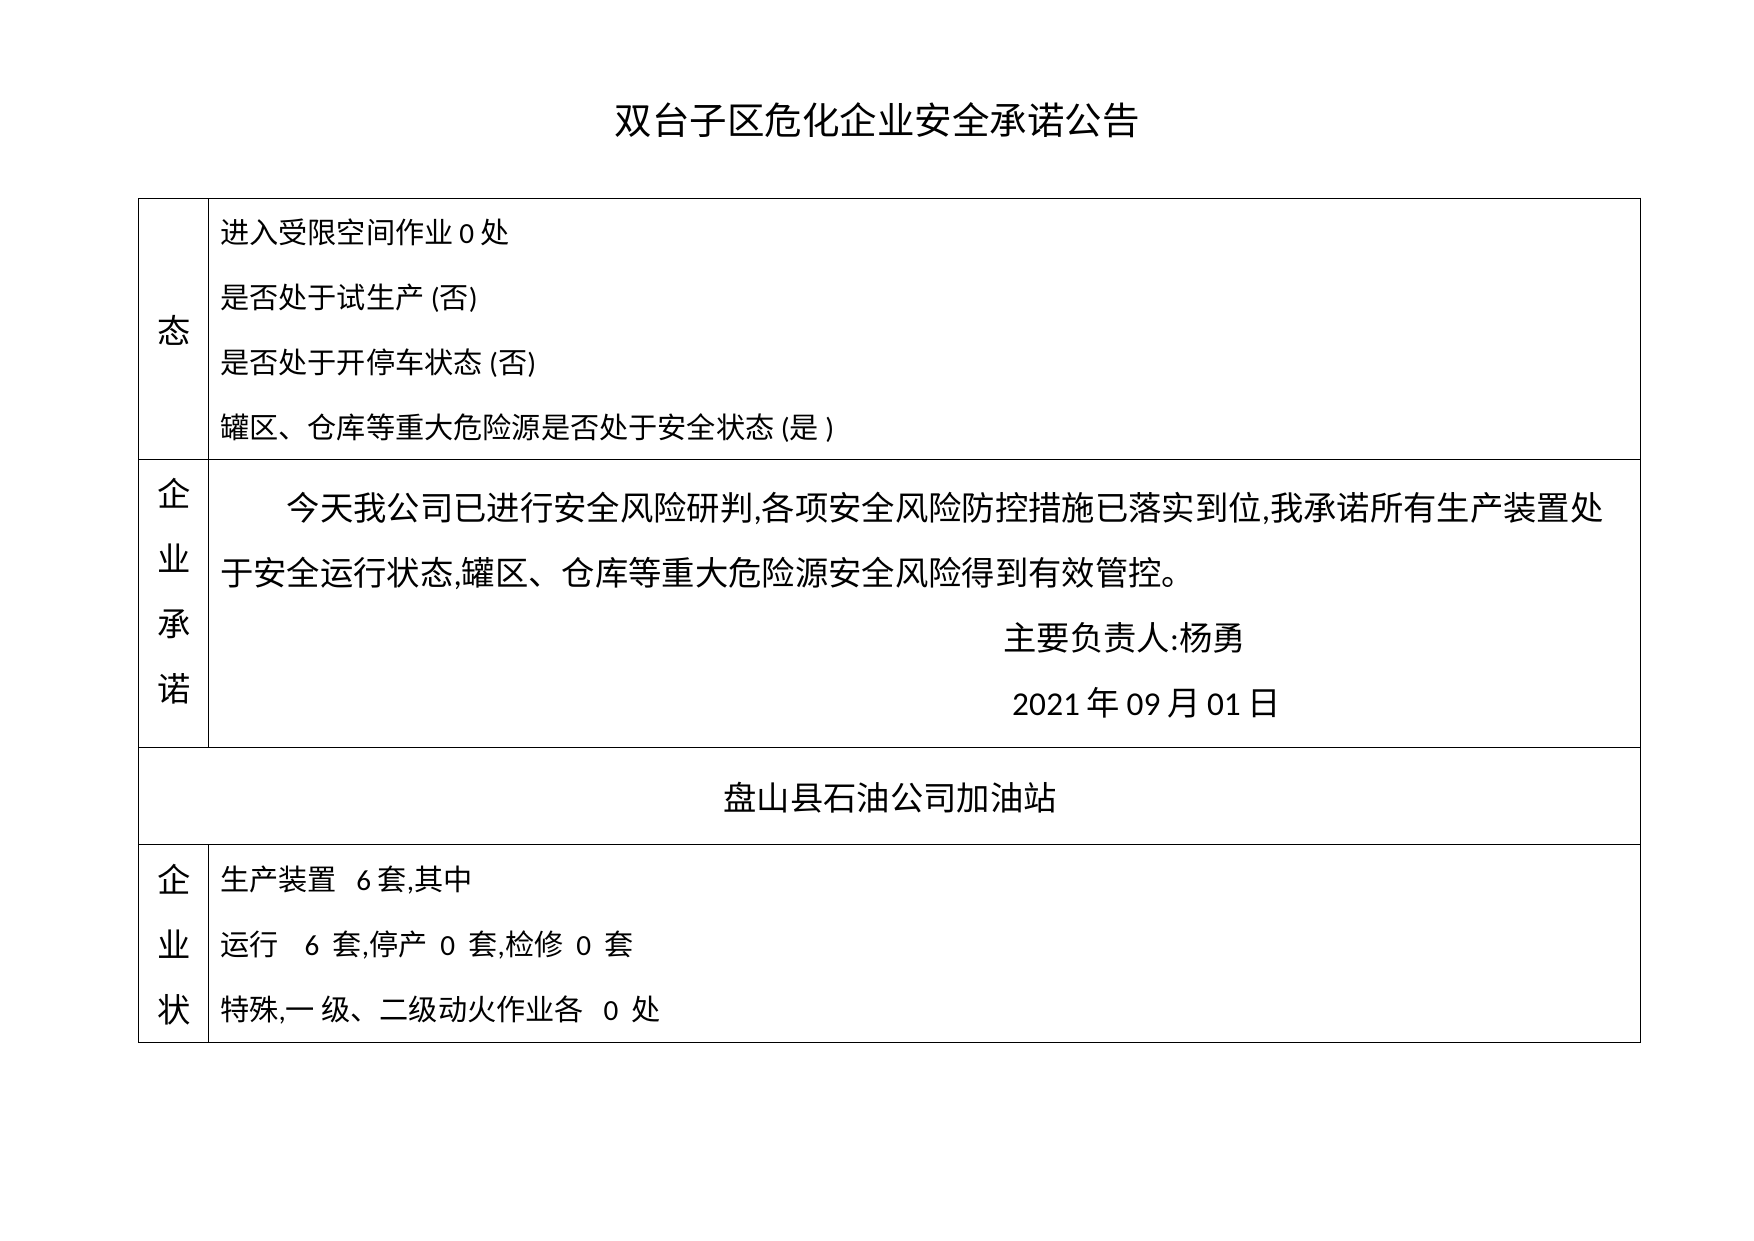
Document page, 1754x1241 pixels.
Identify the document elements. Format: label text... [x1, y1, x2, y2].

table_cell 企业状态 [139, 199, 208, 459]
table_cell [209, 845, 1640, 1042]
table_cell 盘山县石油公司加油站 [139, 748, 1640, 844]
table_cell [209, 199, 1640, 459]
table_cell 企业承诺 [139, 460, 208, 747]
table_cell 今天我公司已进行安全风险研判,各项安全风险防控措施已落实到位,我承诺所有生产装置处于安全运行状态,罐区、仓库等重大危险源安全风险得到有效管控。 主要负责人:杨勇 2021年09月01日 [209, 460, 1640, 747]
table_cell 企业状态 [139, 845, 208, 1042]
